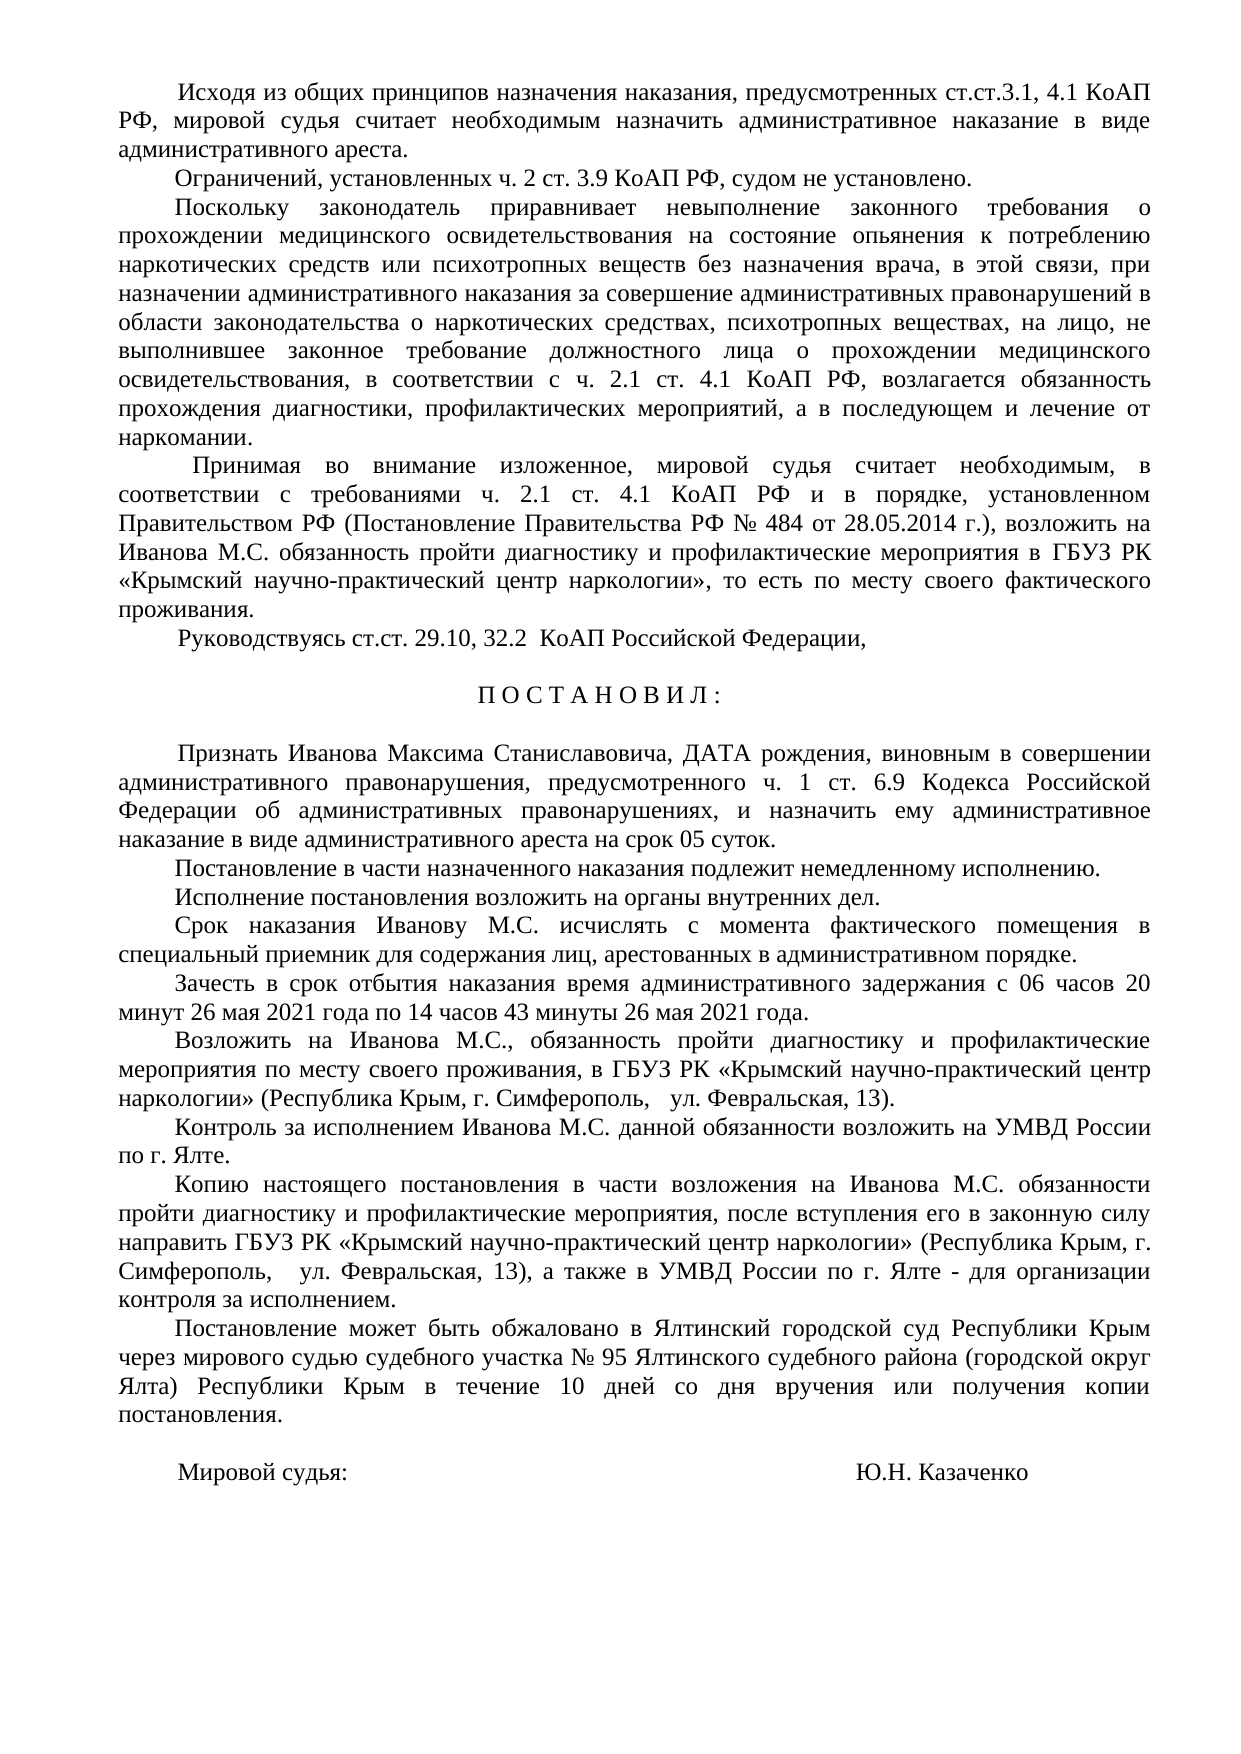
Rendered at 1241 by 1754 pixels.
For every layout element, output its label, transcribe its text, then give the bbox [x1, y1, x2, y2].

text Поскольку законодатель приравнивает невыполнение законного требования о прохождении медицинского освидетельствования на состояние опьянения к потреблению наркотических средств или психотропных веществ без назначения врача, в этой связи, при назначении административного наказания за совершение административных правонарушений в области законодательства о наркотических средствах, психотропных веществах, на лицо, не выполнившее законное требование должностного лица о прохождении медицинского освидетельствования, в соответствии с ч. 2.1 ст. 4.1 КоАП РФ, возлагается обязанность прохождения диагностики, профилактических мероприятий, а в последующем и лечение от наркомании. [118, 192, 1152, 451]
text Мировой судья: Ю.Н. Казаченко [118, 1457, 1152, 1486]
text Зачесть в срок отбытия наказания время административного задержания с 06 часов 20 минут 26 мая 2021 года по 14 часов 43 минуты 26 мая 2021 года. [118, 968, 1152, 1026]
text Руководствуясь ст.ст. 29.10, 32.2 КоАП Российской Федерации, [118, 623, 1152, 652]
text Постановление может быть обжаловано в Ялтинский городской суд Республики Крым через мирового судью судебного участка № 95 Ялтинского судебного района (городской округ Ялта) Республики Крым в течение 10 дней со дня вручения или получения копии постановления. [118, 1313, 1152, 1428]
text Постановление в части назначенного наказания подлежит немедленному исполнению. [118, 853, 1152, 882]
text Принимая во внимание изложенное, мировой судья считает необходимым, в соответствии с требованиями ч. 2.1 ст. 4.1 КоАП РФ и в порядке, установленном Правительством РФ (Постановление Правительства РФ № 484 от 28.05.2014 г.), возложить на Иванова М.С. обязанность пройти диагностику и профилактические мероприятия в ГБУЗ РК «Крымский научно-практический центр наркологии», то есть по месту своего фактического проживания. [118, 451, 1152, 623]
text Срок наказания Иванову М.С. исчислять с момента фактического помещения в специальный приемник для содержания лиц, арестованных в административном порядке. [118, 911, 1152, 968]
text П О С Т А Н О В И Л : [118, 681, 1152, 709]
text Копию настоящего постановления в части возложения на Иванова М.С. обязанности пройти диагностику и профилактические мероприятия, после вступления его в законную силу направить ГБУЗ РК «Крымский научно-практический центр наркологии» (Республика Крым, г. Симферополь, ул. Февральская, 13), а также в УМВД России по г. Ялте - для организации контроля за исполнением. [118, 1169, 1152, 1313]
text Исполнение постановления возложить на органы внутренних дел. [118, 882, 1152, 911]
text Возложить на Иванова М.С., обязанность пройти диагностику и профилактические мероприятия по месту своего проживания, в ГБУЗ РК «Крымский научно-практический центр наркологии» (Республика Крым, г. Симферополь, ул. Февральская, 13). [118, 1026, 1152, 1112]
text Ограничений, установленных ч. 2 ст. 3.9 КоАП РФ, судом не установлено. [118, 163, 1152, 192]
text Контроль за исполнением Иванова М.С. данной обязанности возложить на УМВД России по г. Ялте. [118, 1112, 1152, 1169]
text Исходя из общих принципов назначения наказания, предусмотренных ст.ст.3.1, 4.1 КоАП РФ, мировой судья считает необходимым назначить административное наказание в виде административного ареста. [118, 77, 1152, 163]
text Признать Иванова Максима Станиславовича, ДАТА рождения, виновным в совершении административного правонарушения, предусмотренного ч. 1 ст. 6.9 Кодекса Российской Федерации об административных правонарушениях, и назначить ему административное наказание в виде административного ареста на срок 05 суток. [118, 738, 1152, 853]
